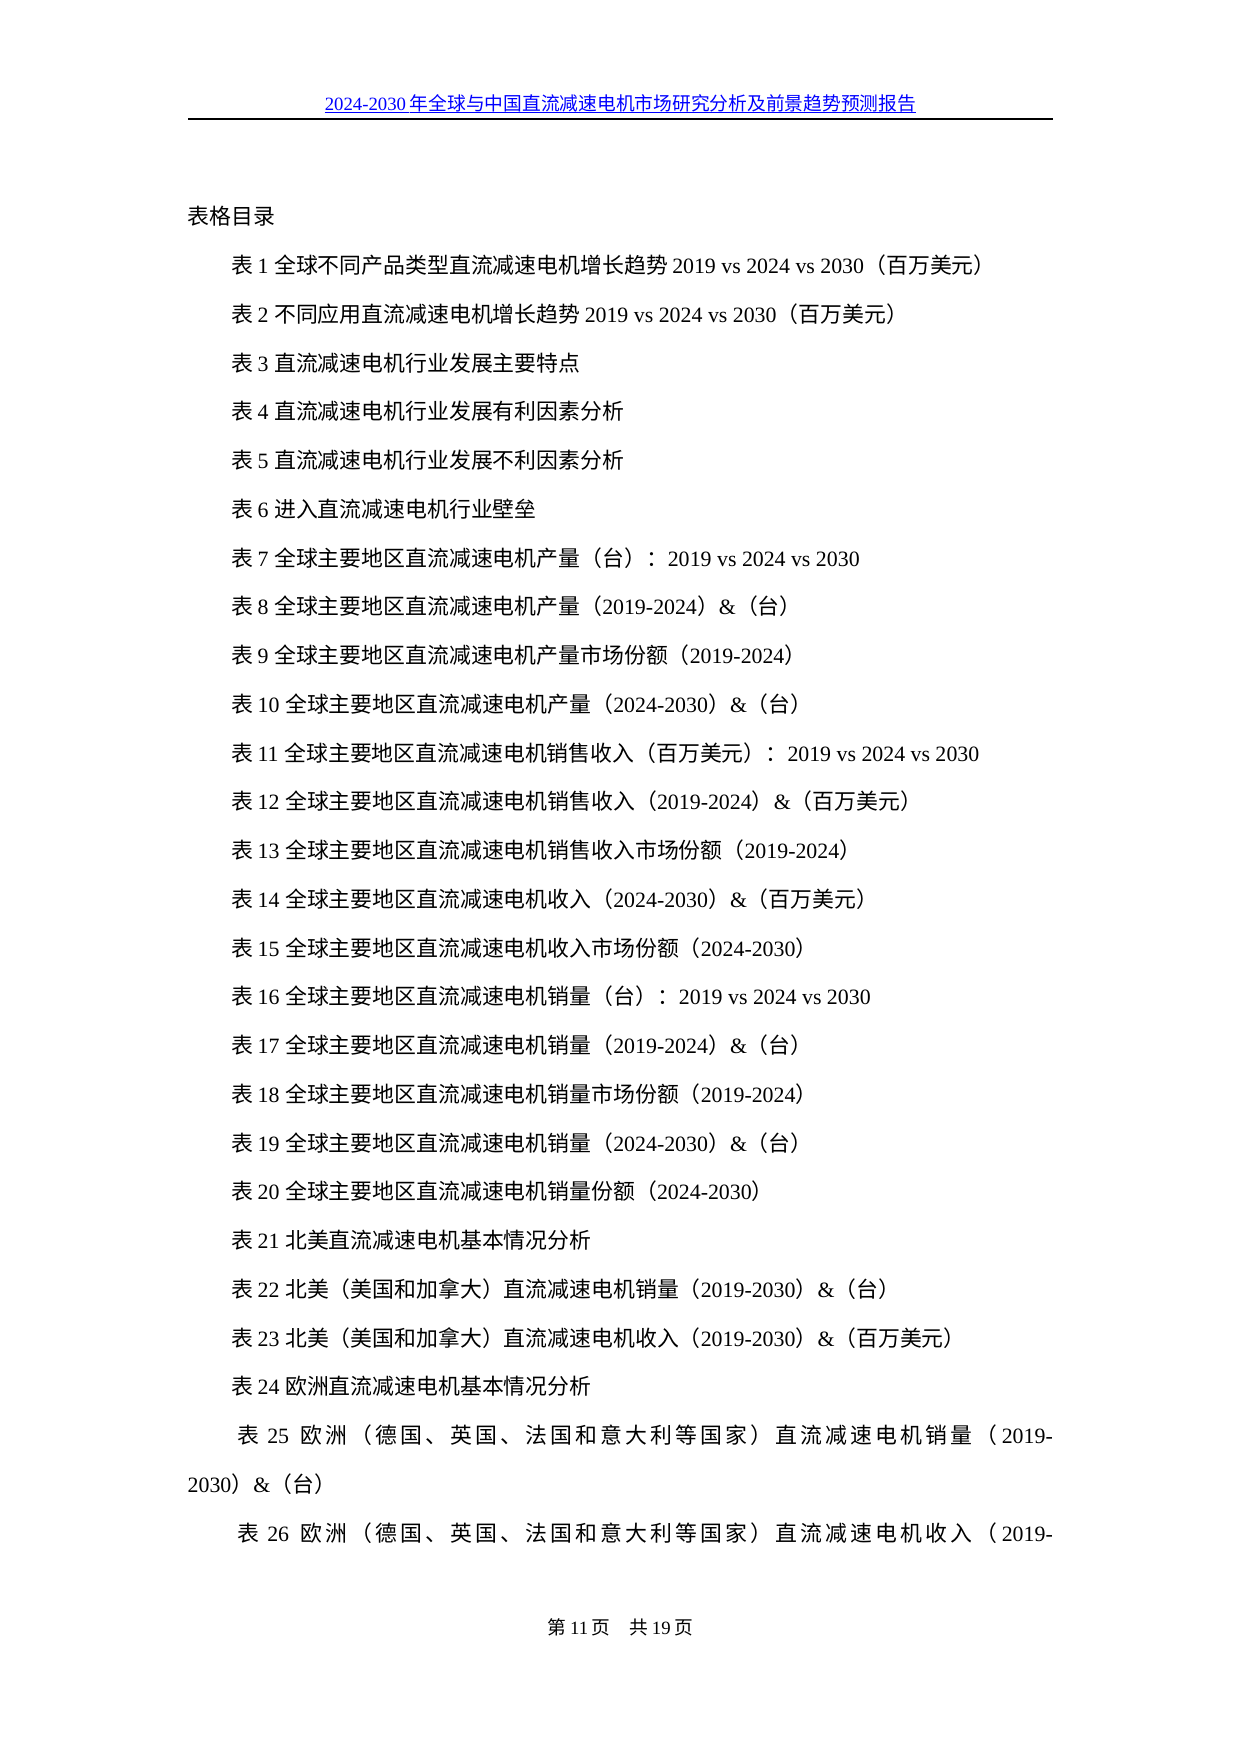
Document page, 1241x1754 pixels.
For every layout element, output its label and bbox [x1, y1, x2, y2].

text [187, 150, 1053, 1548]
